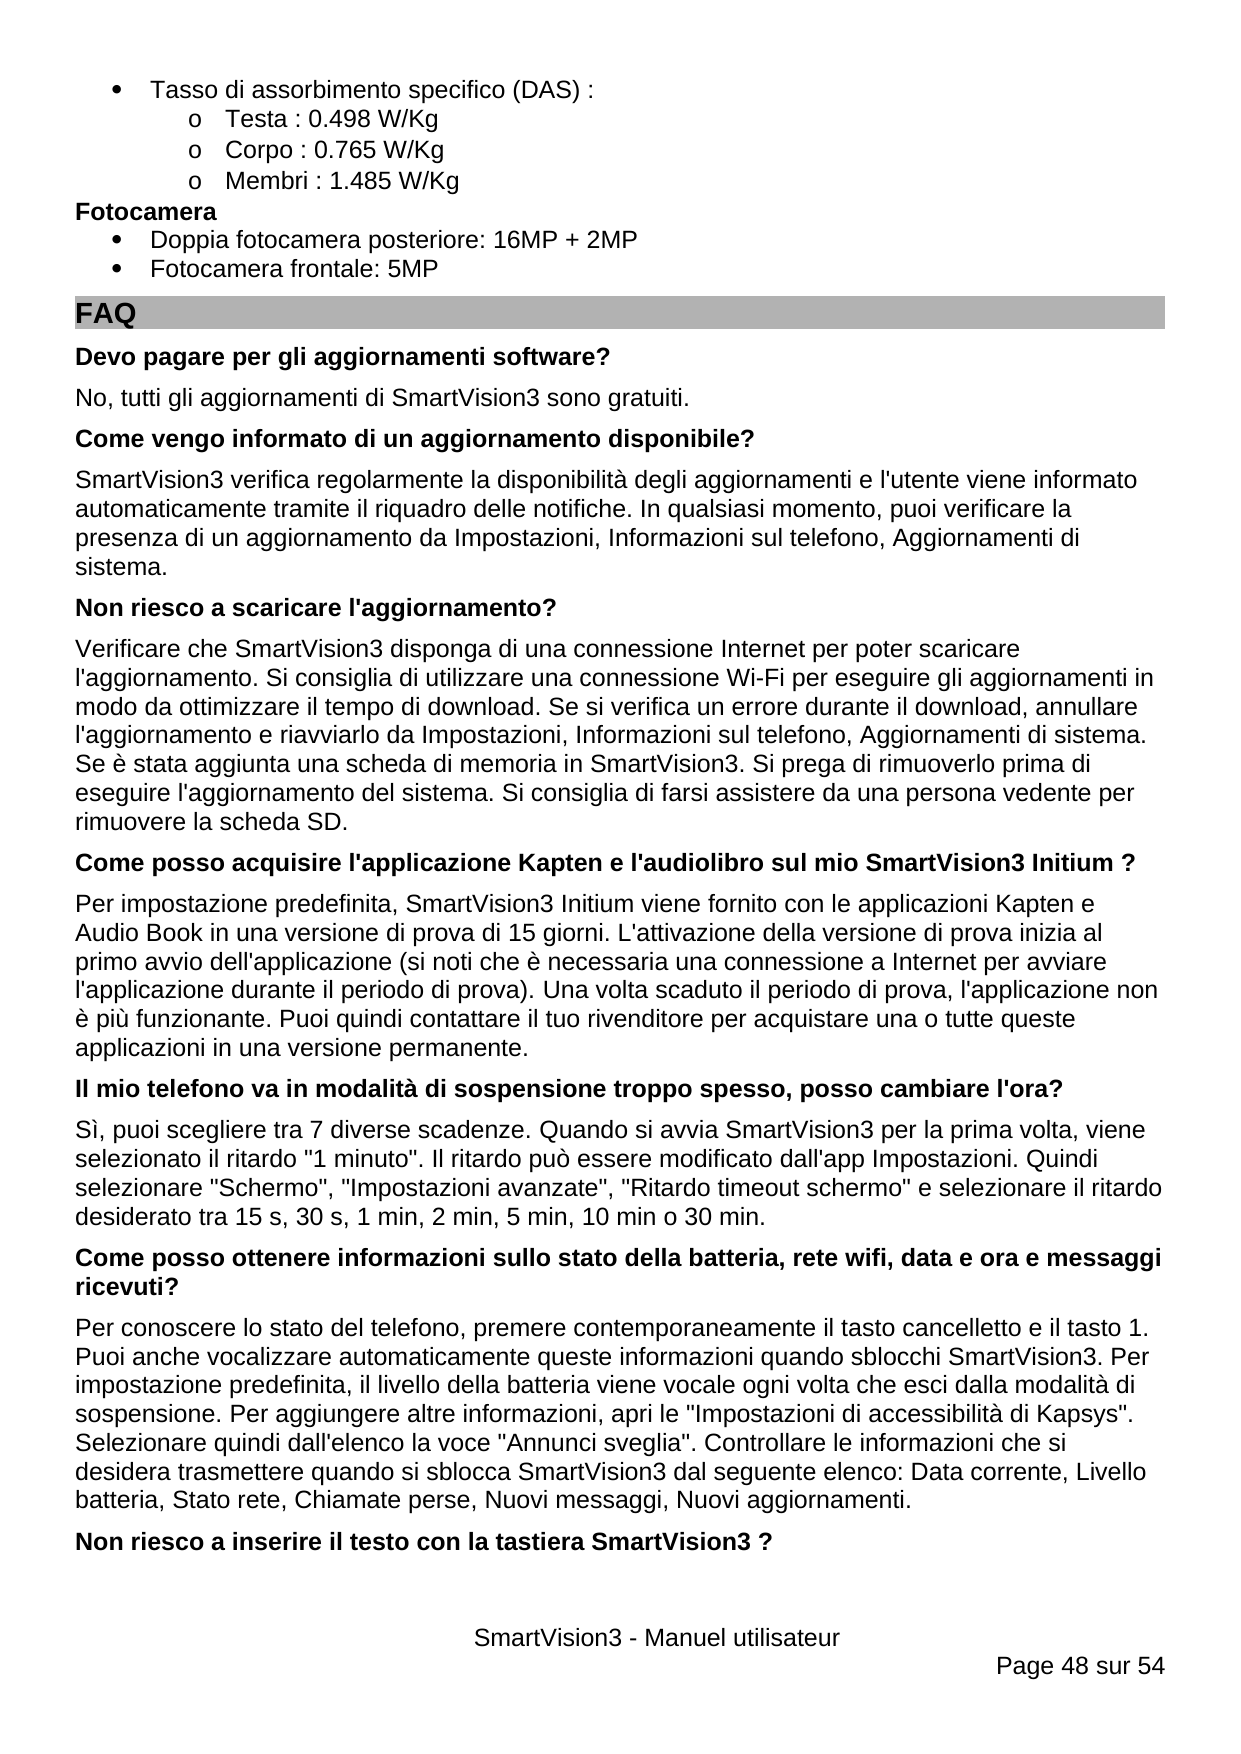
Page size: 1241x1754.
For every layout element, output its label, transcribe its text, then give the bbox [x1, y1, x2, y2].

text Per impostazione predefinita, SmartVision3 Initium viene fornito con le applicazioni Kapten e Audio Book in una versione di prova di 15 giorni. L'attivazione della versione di prova inizia al primo avvio dell'applicazione (si noti che è necessaria una connessione a Internet per avviare l'applicazione durante il periodo di prova). Una volta scaduto il periodo di prova, l'applicazione non è più funzionante. Puoi quindi contattare il tuo rivenditore per acquistare una o tutte queste applicazioni in una versione permanente. [75, 889, 1165, 1062]
text Puoi anche vocalizzare automaticamente queste informazioni quando sblocchi SmartVision3. Per impostazione predefinita, il livello della batteria viene vocale ogni volta che esci dalla modalità di sospensione. Per aggiungere altre informazioni, apri le "Impostazioni di accessibilità di Kapsys". Selezionare quindi dall'elenco la voce "Annunci sveglia". Controllare le informazioni che si desidera trasmettere quando si sblocca SmartVision3 dal seguente elenco: Data corrente, Livello batteria, Stato rete, Chiamate perse, Nuovi messaggi, Nuovi aggiornamenti. [75, 1342, 1165, 1514]
list Doppia fotocamera posteriore: 16MP + 2MP [112, 225, 1165, 254]
subtitle Non riesco a inserire il testo con la tastiera SmartVision3 ? [75, 1527, 1165, 1555]
subtitle Come vengo informato di un aggiornamento disponibile? [75, 424, 1165, 453]
text Fotocamera [75, 197, 1165, 225]
subtitle Il mio telefono va in modalità di sospensione troppo spesso, posso cambiare l'ora? [75, 1074, 1165, 1103]
text SmartVision3 verifica regolarmente la disponibilità degli aggiornamenti e l'utente viene informato automaticamente tramite il riquadro delle notifiche. In qualsiasi momento, puoi verificare la presenza di un aggiornamento da Impostazioni, Informazioni sul telefono, Aggiornamenti di sistema. [75, 465, 1165, 580]
subtitle Come posso ottenere informazioni sullo stato della batteria, rete wifi, data e ora e messaggi ricevuti? [75, 1243, 1165, 1300]
text Sì, puoi scegliere tra 7 diverse scadenze. Quando si avvia SmartVision3 per la prima volta, viene selezionato il ritardo "1 minuto". Il ritardo può essere modificato dall'app Impostazioni. Quindi selezionare "Schermo", "Impostazioni avanzate", "Ritardo timeout schermo" e selezionare il ritardo desiderato tra 15 s, 30 s, 1 min, 2 min, 5 min, 10 min o 30 min. [75, 1115, 1165, 1230]
text Verificare che SmartVision3 disponga di una connessione Internet per poter scaricare l'aggiornamento. Si consiglia di utilizzare una connessione Wi-Fi per eseguire gli aggiornamenti in modo da ottimizzare il tempo di download. Se si verifica un errore durante il download, annullare l'aggiornamento e riavviarlo da Impostazioni, Informazioni sul telefono, Aggiornamenti di sistema. Se è stata aggiunta una scheda di memoria in SmartVision3. Si prega di rimuoverlo prima di eseguire l'aggiornamento del sistema. Si consiglia di farsi assistere da una persona vedente per rimuovere la scheda SD. [75, 634, 1165, 835]
subtitle FAQ [75, 296, 1165, 329]
list Tasso di assorbimento specifico (DAS) : [112, 75, 1165, 104]
text No, tutti gli aggiornamenti di SmartVision3 sono gratuiti. [75, 383, 1165, 412]
list Testa : 0.498 W/Kg [187, 104, 1165, 135]
subtitle Come posso acquisire l'applicazione Kapten e l'audiolibro sul mio SmartVision3 Initium ? [75, 848, 1165, 877]
list Corpo : 0.765 W/Kg [187, 135, 1165, 166]
list Membri : 1.485 W/Kg [187, 166, 1165, 197]
text Per conoscere lo stato del telefono, premere contemporaneamente il tasto cancelletto e il tasto 1. [75, 1313, 1165, 1342]
subtitle Devo pagare per gli aggiornamenti software? [75, 342, 1165, 370]
list Fotocamera frontale: 5MP [112, 254, 1165, 283]
subtitle Non riesco a scaricare l'aggiornamento? [75, 593, 1165, 622]
